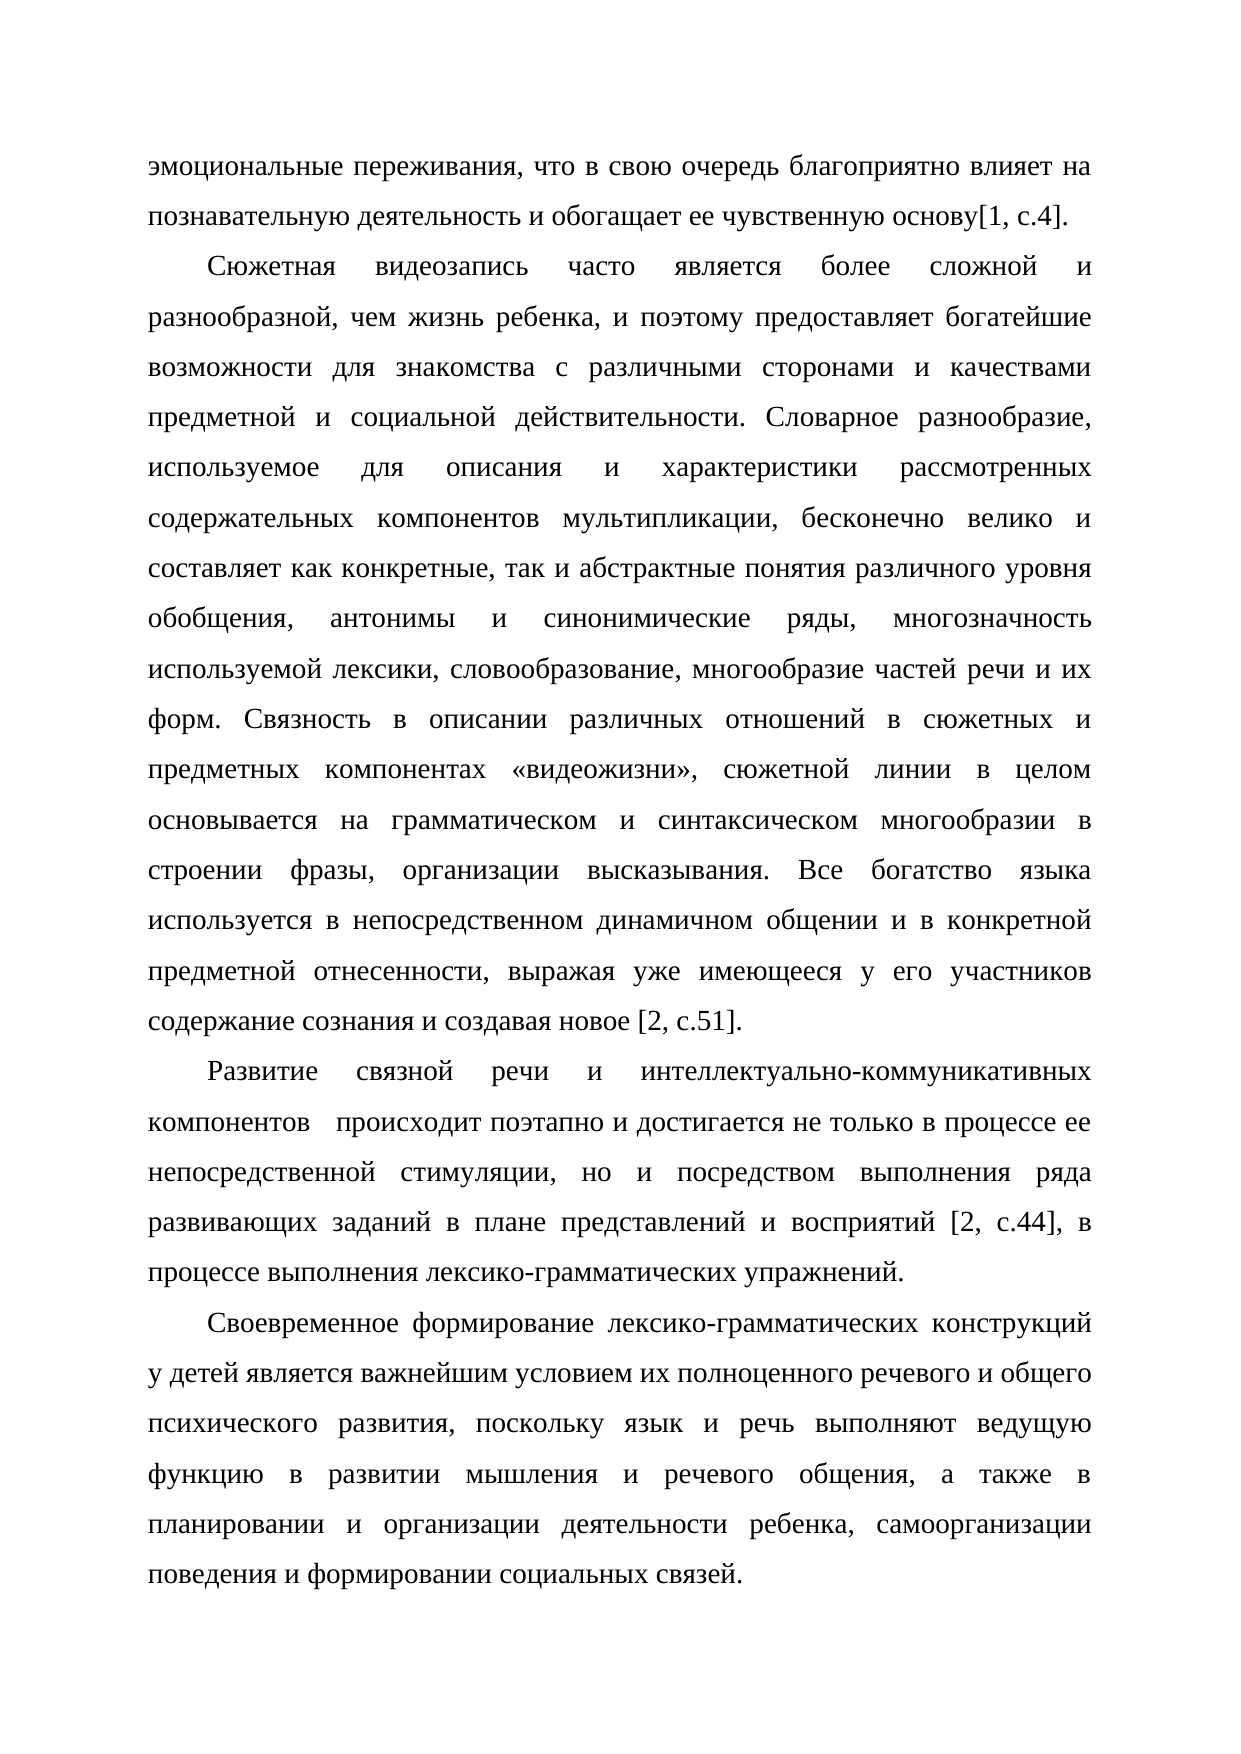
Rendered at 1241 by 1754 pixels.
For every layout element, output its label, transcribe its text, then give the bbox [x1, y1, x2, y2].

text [148, 148, 1092, 232]
text Развитие связной речи и интеллектуально-коммуникативных компонентов происходит поэтапно и достигается не только в процессе ее непосредственной стимуляции, но и посредством выполнения ряда развивающих заданий в плане представлений и восприятий [2, с.44], в процессе выполнения лексико-грамматических упражнений. [148, 1053, 1092, 1288]
text Своевременное формирование лексико-грамматических конструкций у детей является важнейшим условием их полноценного речевого и общего психического развития, поскольку язык и речь выполняют ведущую функцию в развитии мышления и речевого общения, а также в планировании и организации деятельности ребенка, самоорганизации поведения и формировании социальных связей. [148, 1305, 1092, 1590]
text Сюжетная видеозапись часто является более сложной и разнообразной, чем жизнь ребенка, и поэтому предоставляет богатейшие возможности для знакомства с различными сторонами и качествами предметной и социальной действительности. Словарное разнообразие, используемое для описания и характеристики рассмотренных содержательных компонентов мультипликации, бесконечно велико и составляет как конкретные, так и абстрактные понятия различного уровня обобщения, антонимы и синонимические ряды, многозначность используемой лексики, словообразование, многообразие частей речи и их форм. Связность в описании различных отношений в сюжетных и предметных компонентах «видеожизни», сюжетной линии в целом основывается на грамматическом и синтаксическом многообразии в строении фразы, организации высказывания. Все богатство языка используется в непосредственном динамичном общении и в конкретной предметной отнесенности, выражая уже имеющееся у его участников содержание сознания и создавая новое [2, с.51]. [148, 248, 1092, 1037]
